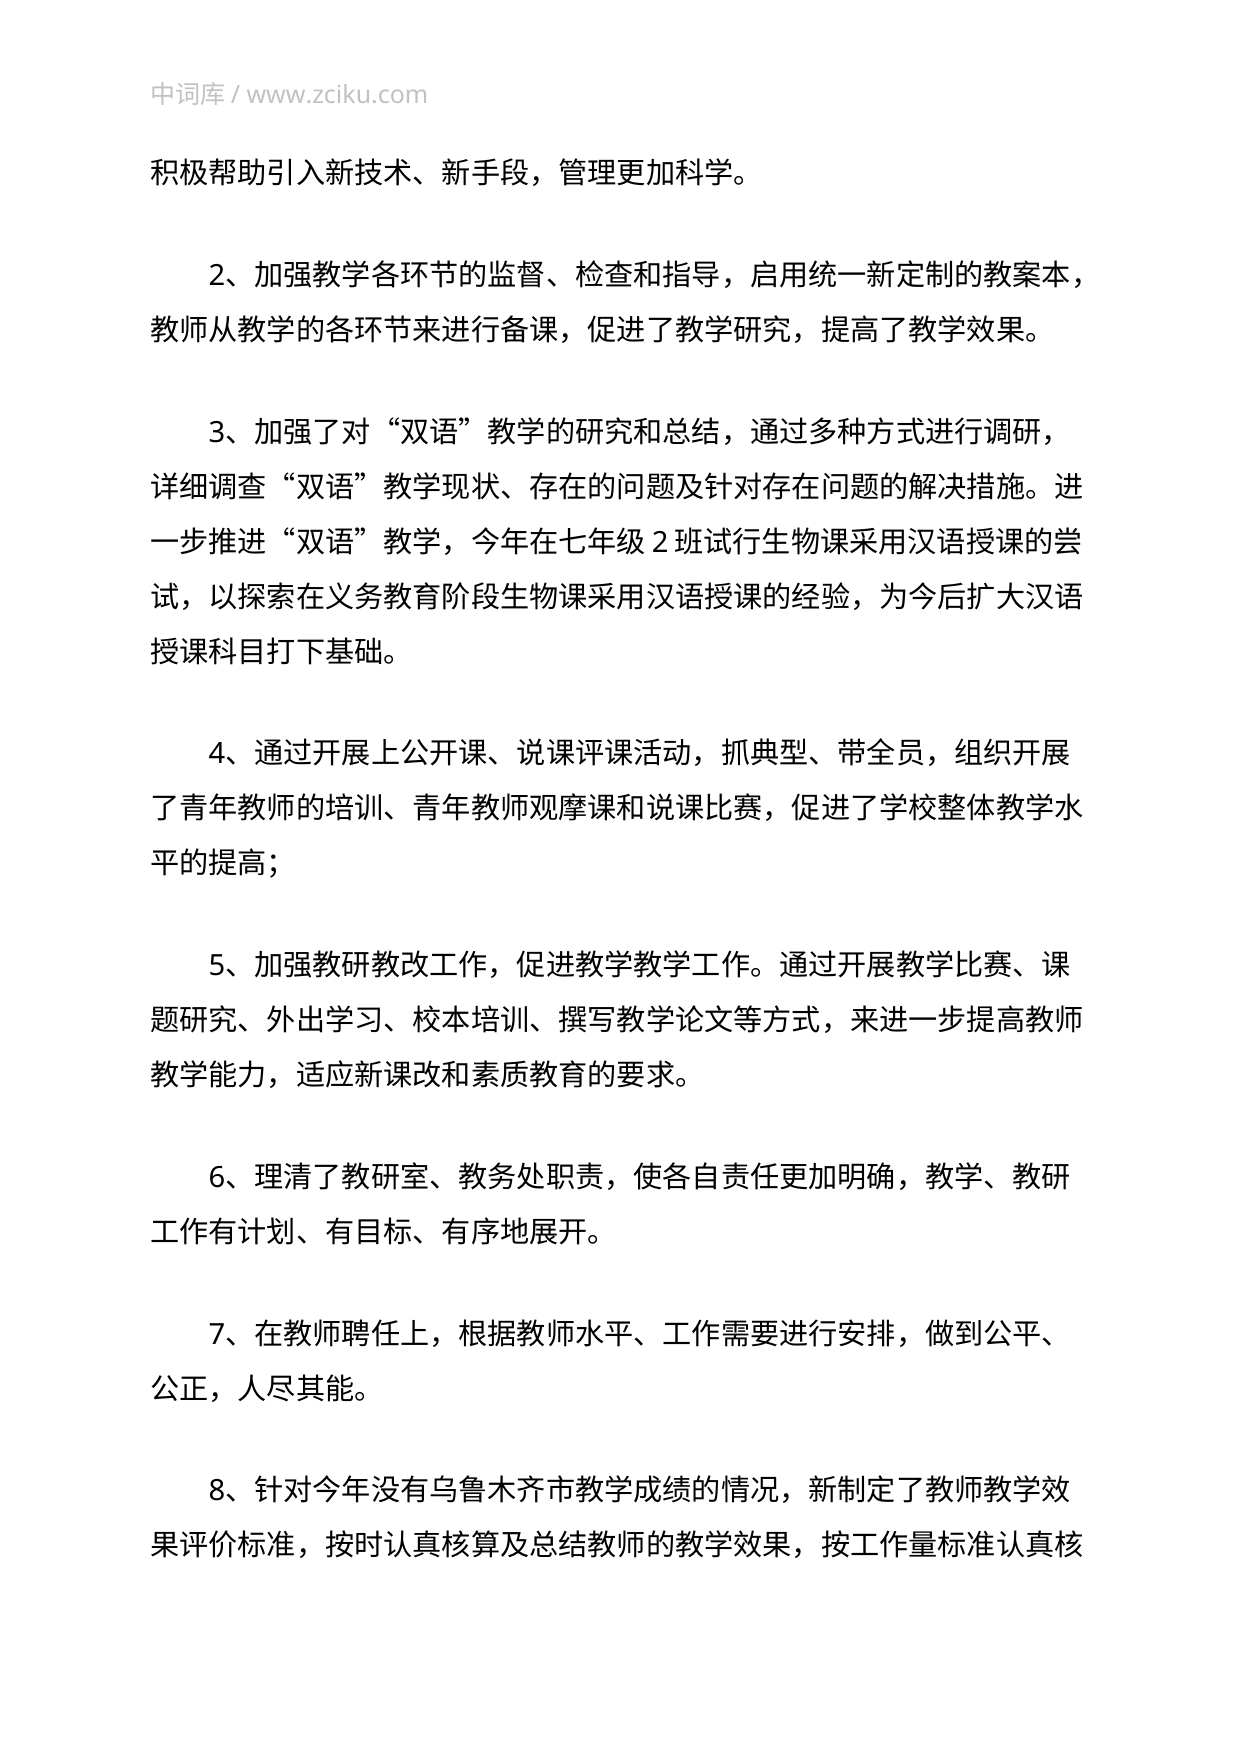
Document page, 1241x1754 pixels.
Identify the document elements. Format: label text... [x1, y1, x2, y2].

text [150, 1467, 1090, 1564]
text 3、加强了对“双语”教学的研究和总结，通过多种方式进行调研，详细调查“双语”教学现状、存在的问题及针对存在问题的解决措施。进一步推进“双语”教学，今年在七年级2班试行生物课采用汉语授课的尝试，以探索在义务教育阶段生物课采用汉语授课的经验，为今后扩大汉语授课科目打下基础。 [150, 408, 1090, 671]
text 4、通过开展上公开课、说课评课活动，抓典型、带全员，组织开展了青年教师的培训、青年教师观摩课和说课比赛，促进了学校整体教学水平的提高； [150, 730, 1090, 882]
text 5、加强教研教改工作，促进教学教学工作。通过开展教学比赛、课题研究、外出学习、校本培训、撰写教学论文等方式，来进一步提高教师教学能力，适应新课改和素质教育的要求。 [150, 942, 1090, 1094]
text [150, 150, 1090, 192]
text 6、理清了教研室、教务处职责，使各自责任更加明确，教学、教研工作有计划、有目标、有序地展开。 [150, 1153, 1090, 1251]
text 7、在教师聘任上，根据教师水平、工作需要进行安排，做到公平、公正，人尽其能。 [150, 1310, 1090, 1407]
text 2、加强教学各环节的监督、检查和指导，启用统一新定制的教案本，教师从教学的各环节来进行备课，促进了教学研究，提高了教学效果。 [150, 252, 1090, 349]
